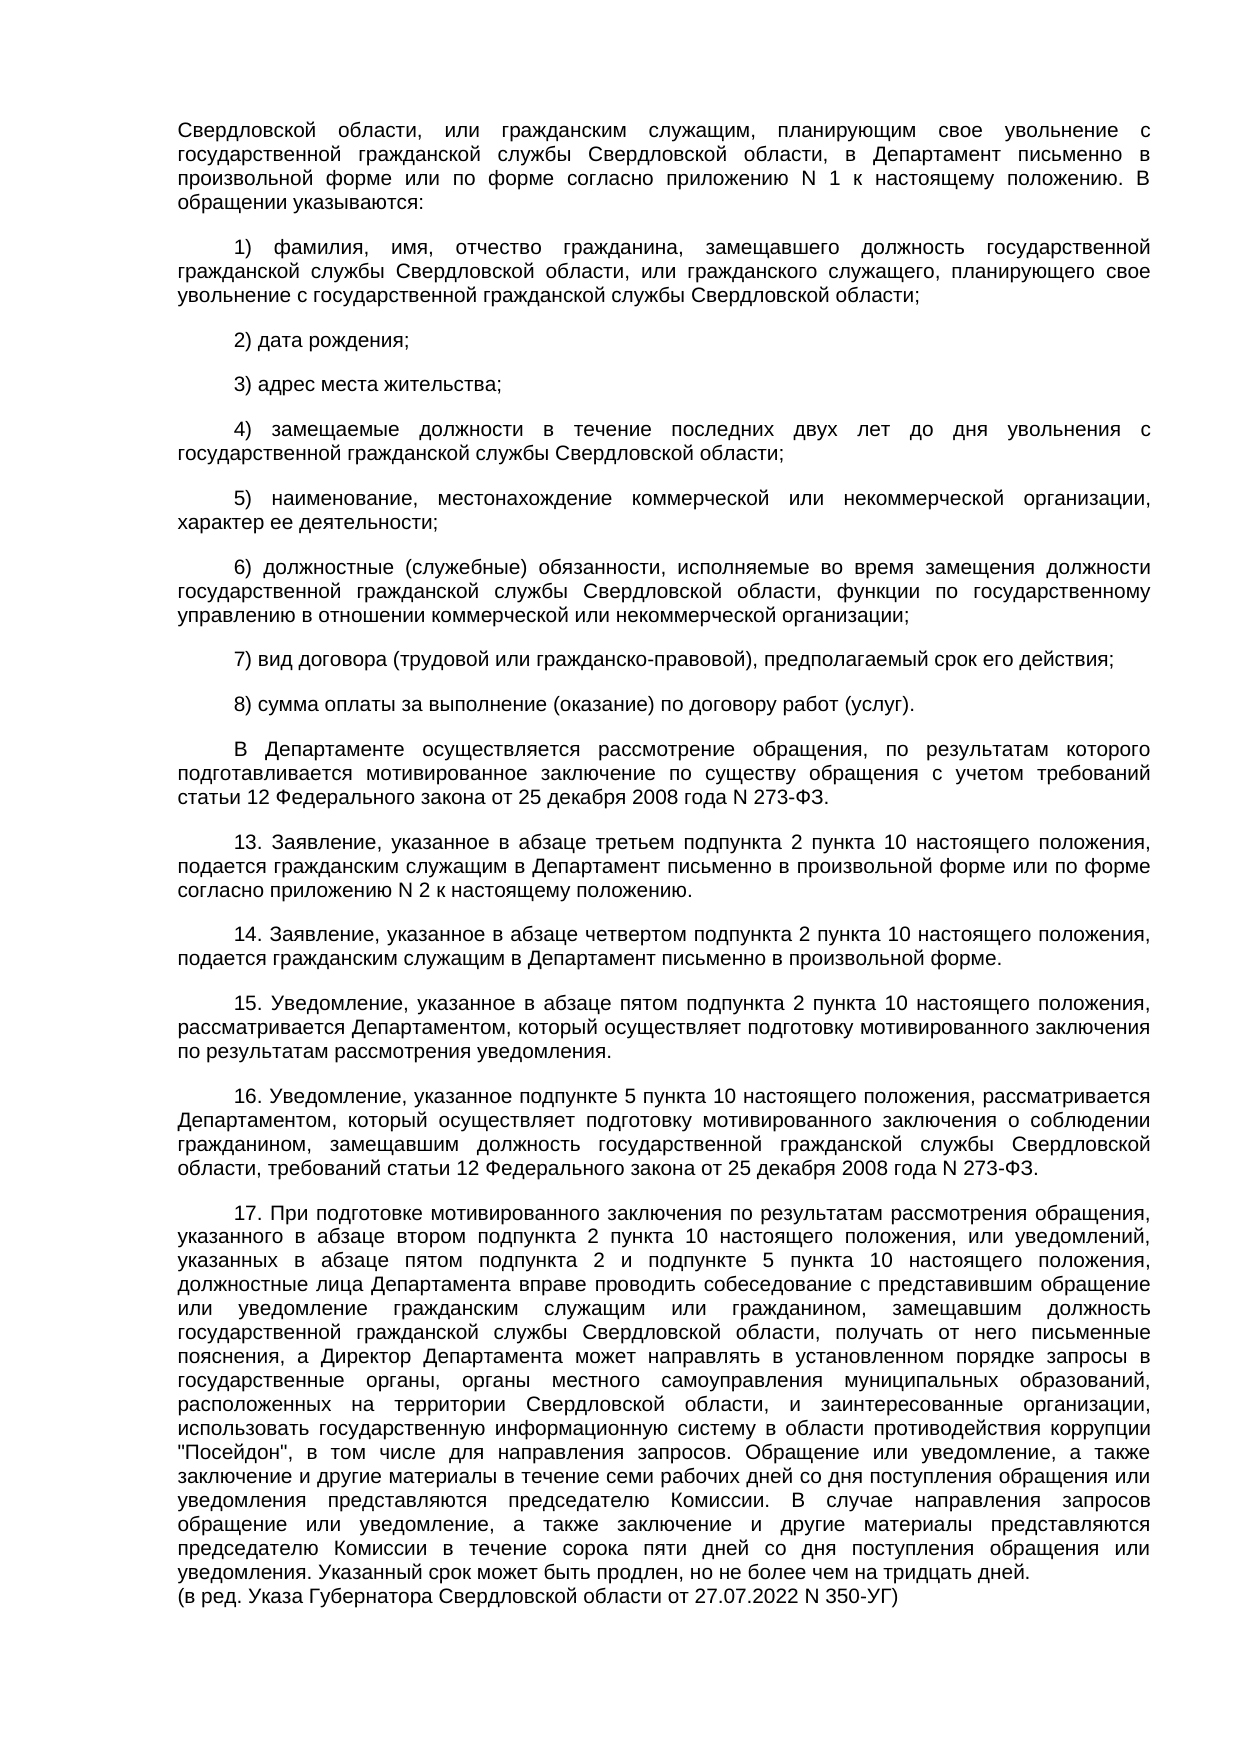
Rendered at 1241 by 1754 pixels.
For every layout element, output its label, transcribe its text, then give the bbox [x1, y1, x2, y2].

text 13. Заявление, указанное в абзаце третьем подпункта 2 пункта 10 настоящего положения, подается гражданским служащим в Департамент письменно в произвольной форме или по форме согласно приложению N 2 к настоящему положению. [177, 829, 1152, 901]
text 5) наименование, местонахождение коммерческой или некоммерческой организации, характер ее деятельности; [177, 486, 1152, 534]
text 3) адрес места жительства; [177, 372, 1152, 396]
text 16. Уведомление, указанное подпункте 5 пункта 10 настоящего положения, рассматривается Департаментом, который осуществляет подготовку мотивированного заключения о соблюдении гражданином, замещавшим должность государственной гражданской службы Свердловской области, требований статьи 12 Федерального закона от 25 декабря 2008 года N 273-ФЗ. [177, 1084, 1152, 1179]
text 17. При подготовке мотивированного заключения по результатам рассмотрения обращения, указанного в абзаце втором подпункта 2 пункта 10 настоящего положения, или уведомлений, указанных в абзаце пятом подпункта 2 и подпункте 5 пункта 10 настоящего положения, должностные лица Департамента вправе проводить собеседование с представившим обращение или уведомление гражданским служащим или гражданином, замещавшим должность государственной гражданской службы Свердловской области, получать от него письменные пояснения, а Директор Департамента может направлять в установленном порядке запросы в государственные органы, органы местного самоуправления муниципальных образований, расположенных на территории Свердловской области, и заинтересованные организации, использовать государственную информационную систему в области противодействия коррупции "Посейдон", в том числе для направления запросов. Обращение или уведомление, а также заключение и другие материалы в течение семи рабочих дней со дня поступления обращения или уведомления представляются председателю Комиссии. В случае направления запросов обращение или уведомление, а также заключение и другие материалы представляются председателю Комиссии в течение сорока пяти дней со дня поступления обращения или уведомления. Указанный срок может быть продлен, но не более чем на тридцать дней. [177, 1200, 1152, 1584]
text В Департаменте осуществляется рассмотрение обращения, по результатам которого подготавливается мотивированное заключение по существу обращения с учетом требований статьи 12 Федерального закона от 25 декабря 2008 года N 273-ФЗ. [177, 737, 1152, 809]
text 14. Заявление, указанное в абзаце четвертом подпункта 2 пункта 10 настоящего положения, подается гражданским служащим в Департамент письменно в произвольной форме. [177, 922, 1152, 970]
text 15. Уведомление, указанное в абзаце пятом подпункта 2 пункта 10 настоящего положения, рассматривается Департаментом, который осуществляет подготовку мотивированного заключения по результатам рассмотрения уведомления. [177, 991, 1152, 1063]
text 4) замещаемые должности в течение последних двух лет до дня увольнения с государственной гражданской службы Свердловской области; [177, 417, 1152, 465]
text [177, 118, 1152, 214]
text 2) дата рождения; [177, 327, 1152, 351]
text 6) должностные (служебные) обязанности, исполняемые во время замещения должности государственной гражданской службы Свердловской области, функции по государственному управлению в отношении коммерческой или некоммерческой организации; [177, 554, 1152, 626]
text 1) фамилия, имя, отчество гражданина, замещавшего должность государственной гражданской службы Свердловской области, или гражданского служащего, планирующего свое увольнение с государственной гражданской службы Свердловской области; [177, 235, 1152, 307]
text 7) вид договора (трудовой или гражданско-правовой), предполагаемый срок его действия; [177, 647, 1152, 671]
text (в ред. Указа Губернатора Свердловской области от 27.07.2022 N 350-УГ) [177, 1584, 1152, 1608]
text 8) сумма оплаты за выполнение (оказание) по договору работ (услуг). [177, 692, 1152, 716]
